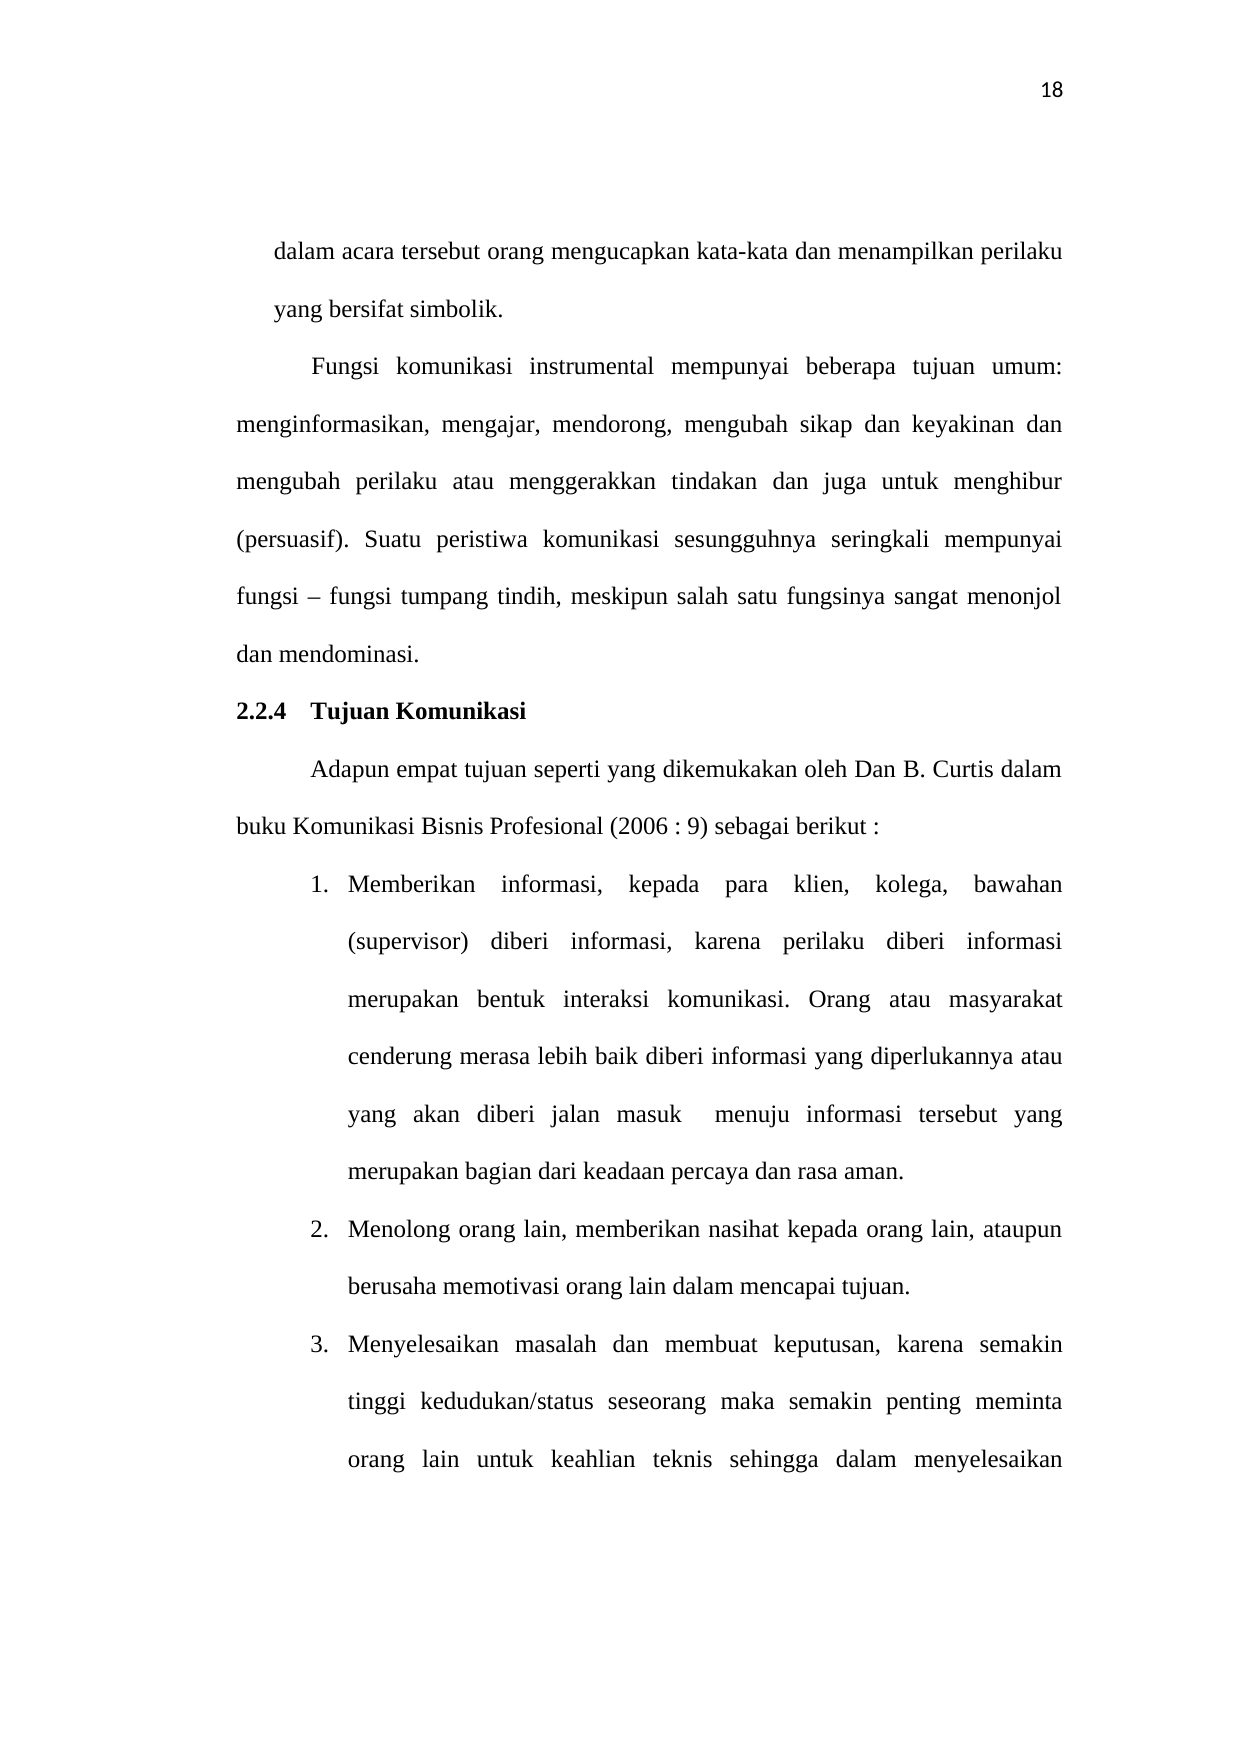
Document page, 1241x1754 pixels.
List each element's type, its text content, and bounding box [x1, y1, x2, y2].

text Adapun empat tujuan seperti yang dikemukakan oleh Dan B. Curtis dalam buku Komunikasi Bisnis Profesional (2006 : 9) sebagai berikut : [236, 754, 1063, 840]
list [310, 1329, 1063, 1472]
list Menolong orang lain, memberikan nasihat kepada orang lain, ataupun berusaha memotivasi orang lain dalam mencapai tujuan. [310, 1214, 1063, 1300]
list Memberikan informasi, kepada para klien, kolega, bawahan (supervisor) diberi informasi, karena perilaku diberi informasi merupakan bentuk interaksi komunikasi. Orang atau masyarakat cenderung merasa lebih baik diberi informasi yang diperlukannya atau yang akan diberi jalan masuk menuju informasi tersebut yang merupakan bagian dari keadaan percaya dan rasa aman. [310, 869, 1063, 1185]
list Tujuan Komunikasi [236, 696, 1063, 725]
text Fungsi komunikasi instrumental mempunyai beberapa tujuan umum: menginformasikan, mengajar, mendorong, mengubah sikap dan keyakinan dan mengubah perilaku atau menggerakkan tindakan dan juga untuk menghibur (persuasif). Suatu peristiwa komunikasi sesungguhnya seringkali mempunyai fungsi – fungsi tumpang tindih, meskipun salah satu fungsinya sangat menonjol dan mendominasi. [236, 351, 1063, 667]
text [274, 236, 1063, 322]
